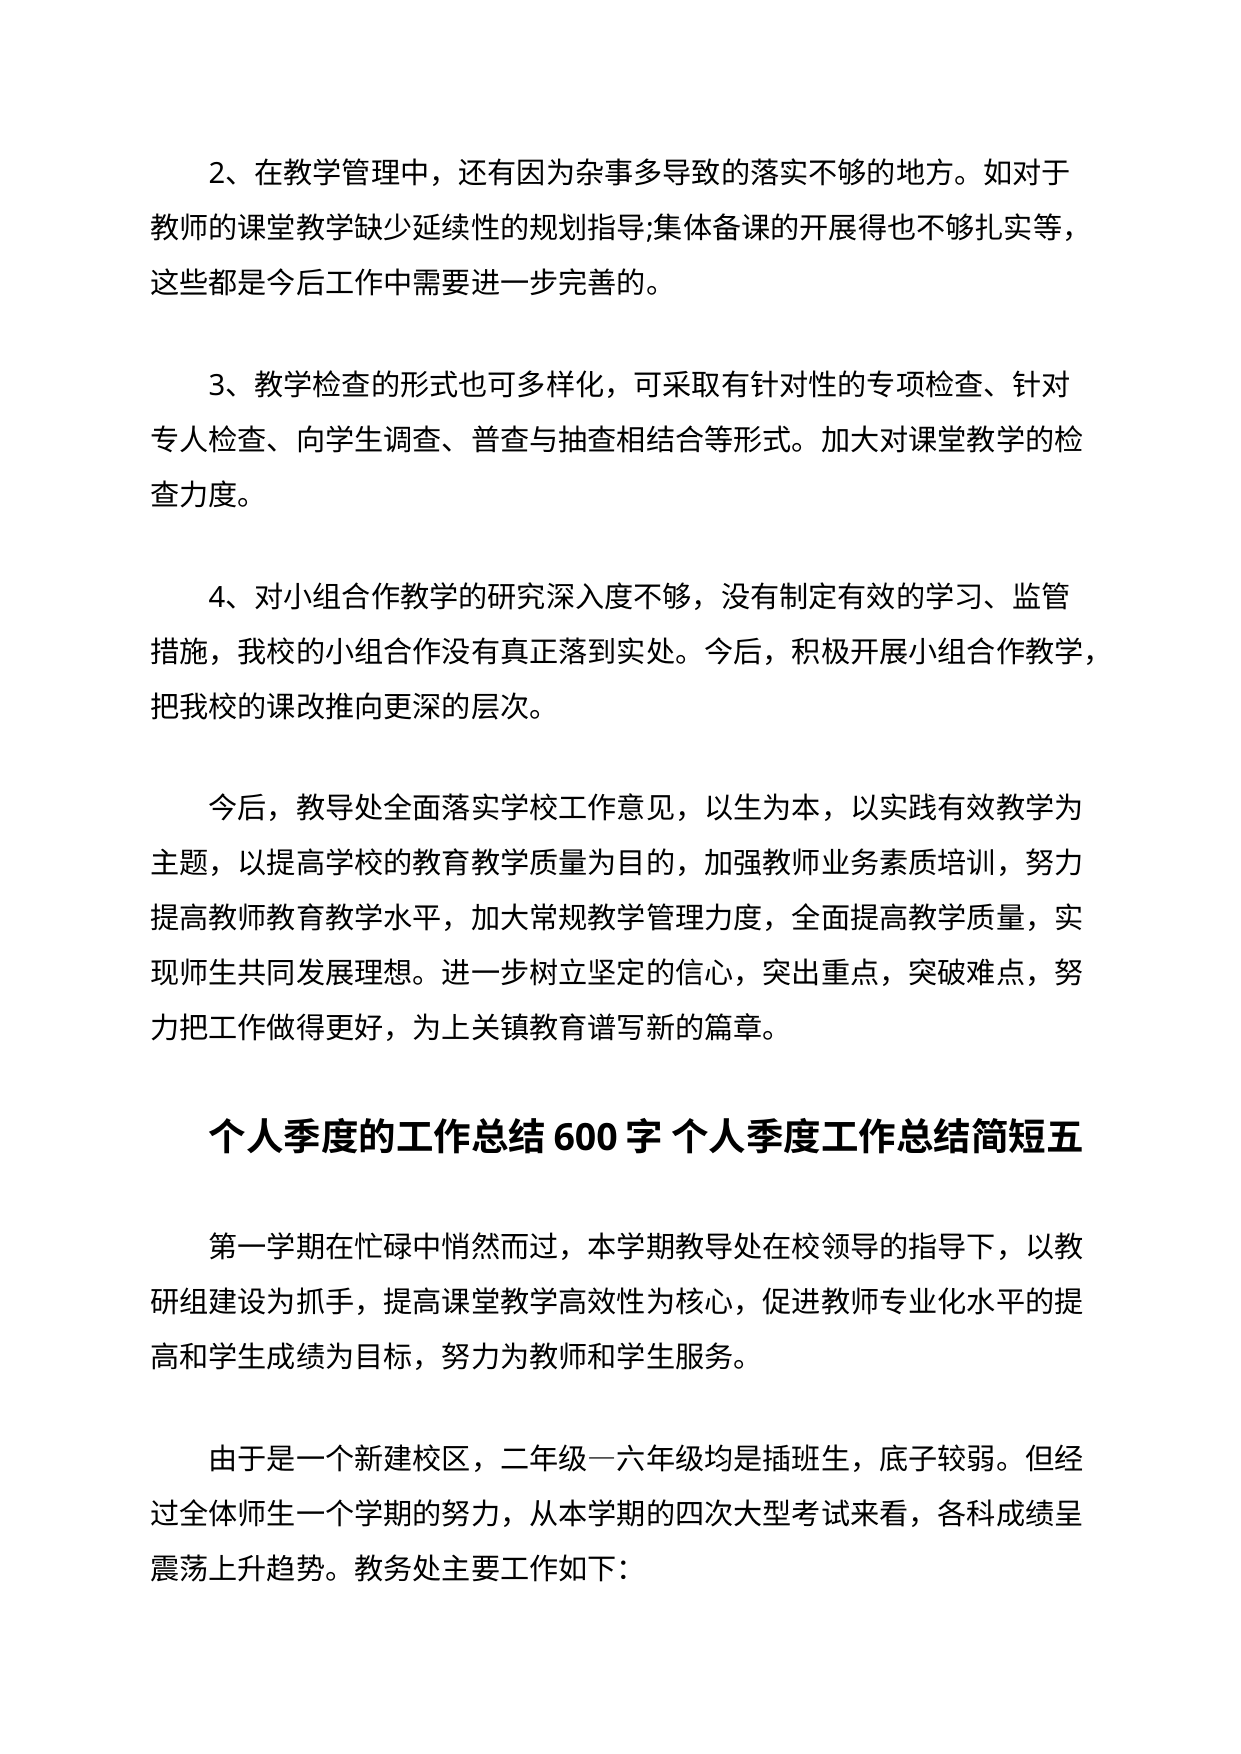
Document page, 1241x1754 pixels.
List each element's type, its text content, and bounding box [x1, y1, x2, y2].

text 4、对小组合作教学的研究深入度不够，没有制定有效的学习、监管措施，我校的小组合作没有真正落到实处。今后，积极开展小组合作教学，把我校的课改推向更深的层次。 [150, 573, 1090, 726]
text 3、教学检查的形式也可多样化，可采取有针对性的专项检查、针对专人检查、向学生调查、普查与抽查相结合等形式。加大对课堂教学的检查力度。 [150, 362, 1090, 514]
text 由于是一个新建校区，二年级—六年级均是插班生，底子较弱。但经过全体师生一个学期的努力，从本学期的四次大型考试来看，各科成绩呈震荡上升趋势。教务处主要工作如下： [150, 1436, 1090, 1588]
text 2、在教学管理中，还有因为杂事多导致的落实不够的地方。如对于教师的课堂教学缺少延续性的规划指导;集体备课的开展得也不够扎实等，这些都是今后工作中需要进一步完善的。 [150, 150, 1090, 302]
text 个人季度的工作总结600字 个人季度工作总结简短五 [150, 1106, 1090, 1161]
text 第一学期在忙碌中悄然而过，本学期教导处在校领导的指导下，以教研组建设为抓手，提高课堂教学高效性为核心，促进教师专业化水平的提高和学生成绩为目标，努力为教师和学生服务。 [150, 1224, 1090, 1376]
text 今后，教导处全面落实学校工作意见，以生为本，以实践有效教学为主题，以提高学校的教育教学质量为目的，加强教师业务素质培训，努力提高教师教育教学水平，加大常规教学管理力度，全面提高教学质量，实现师生共同发展理想。进一步树立坚定的信心，突出重点，突破难点，努力把工作做得更好，为上关镇教育谱写新的篇章。 [150, 785, 1090, 1047]
